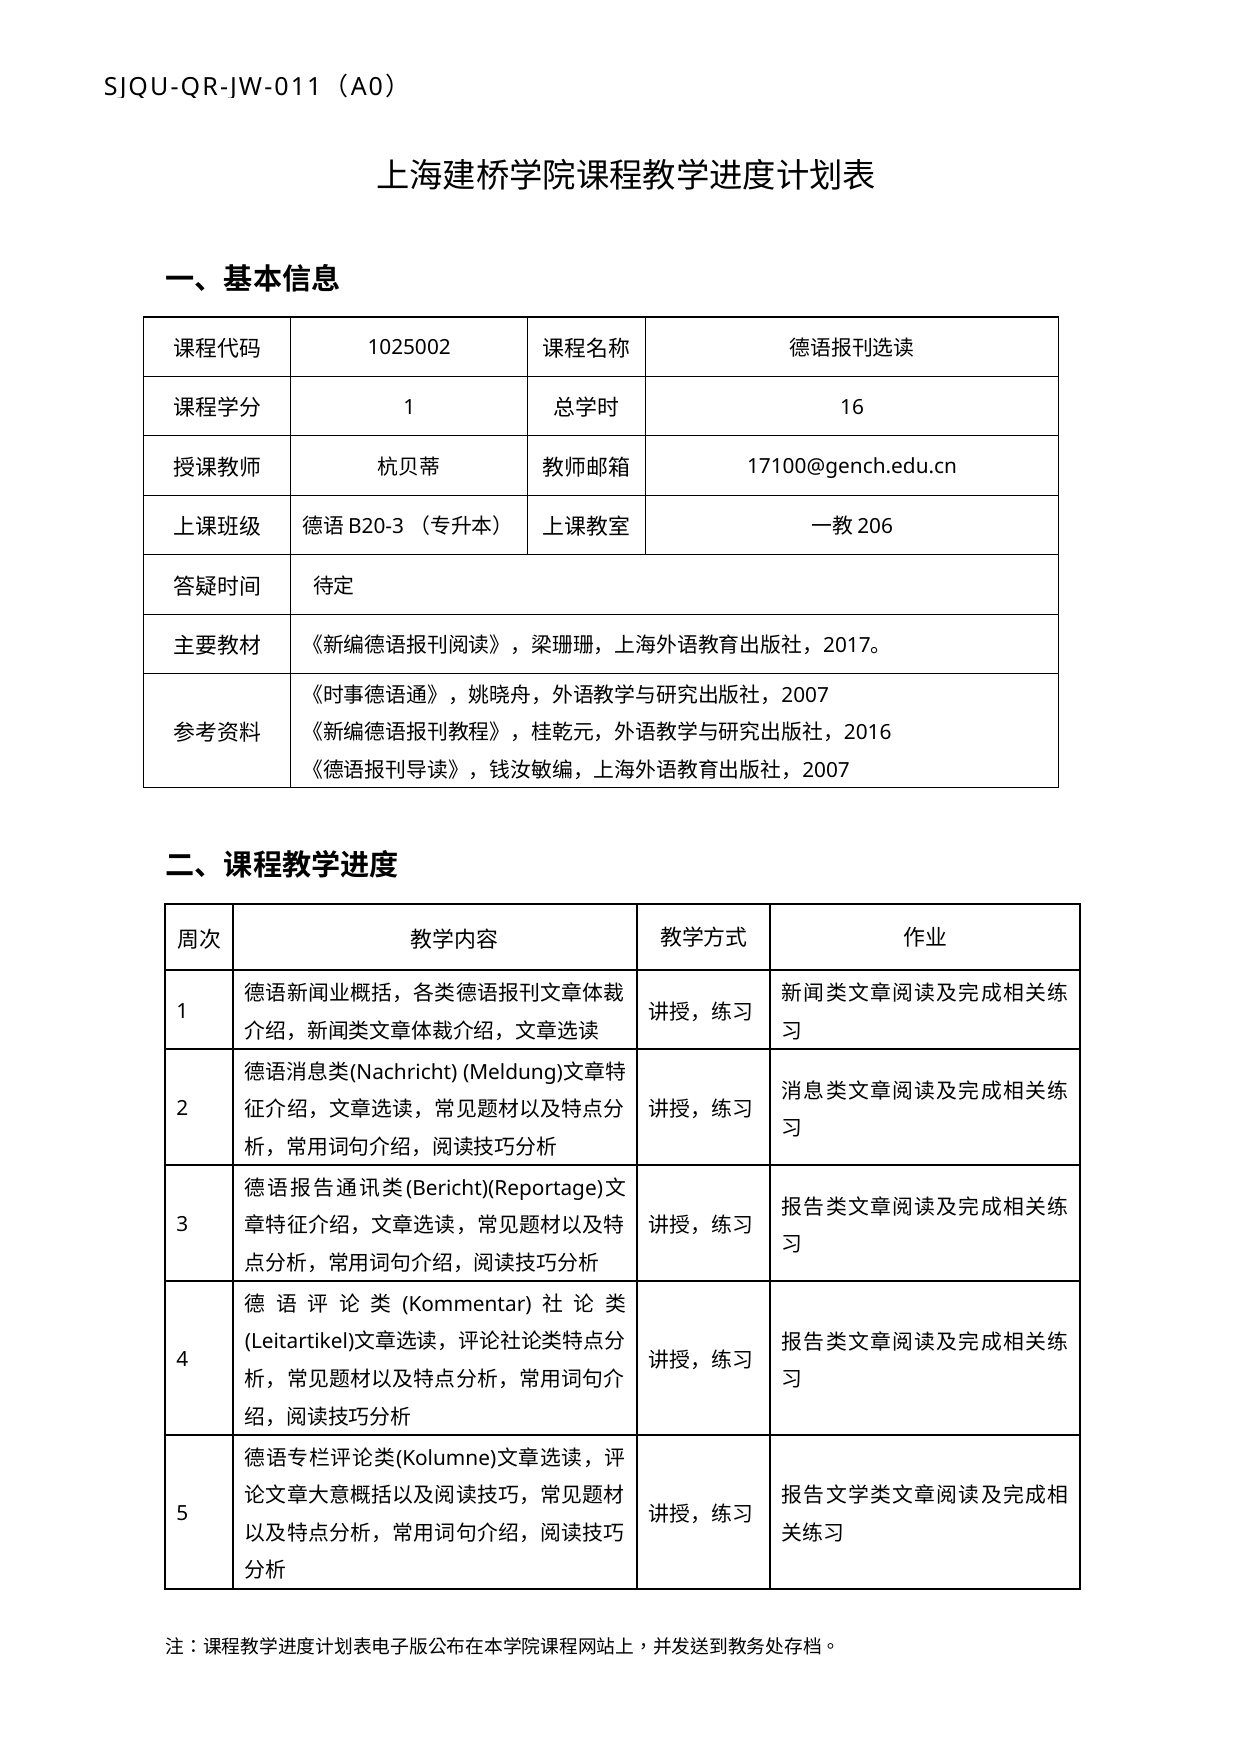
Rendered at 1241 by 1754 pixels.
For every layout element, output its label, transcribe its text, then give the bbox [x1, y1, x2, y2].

table_cell 课程学分 [144, 377, 290, 435]
table_header 教学方式 [638, 905, 769, 969]
table_cell 讲授，练习 [638, 1050, 769, 1164]
table_header 教学内容 [234, 905, 636, 969]
table_header 周次 [166, 905, 232, 969]
table_cell 讲授，练习 [638, 1282, 769, 1434]
table_header 课程代码 [144, 318, 290, 376]
table_cell 德语专栏评论类(Kolumne)文章选读，评论文章大意概括以及阅读技巧，常见题材以及特点分析，常用词句介绍，阅读技巧分析 [234, 1436, 636, 1587]
table_cell 报告类文章阅读及完成相关练习 [771, 1282, 1079, 1434]
table_header 课程名称 [528, 318, 645, 376]
table_cell 讲授，练习 [638, 1436, 769, 1587]
table_cell 一教206 [646, 496, 1058, 554]
table_header 1025002 [291, 318, 527, 376]
table_cell 4 [166, 1282, 232, 1434]
table_cell 德语新闻业概括，各类德语报刊文章体裁介绍，新闻类文章体裁介绍，文章选读 [234, 971, 636, 1048]
table_cell 德语评论类(Kommentar)社论类(Leitartikel)文章选读，评论社论类特点分析，常见题材以及特点分析，常用词句介绍，阅读技巧分析 [234, 1282, 636, 1434]
table_cell 16 [646, 377, 1058, 435]
table_cell 主要教材 [144, 615, 290, 673]
table_cell 参考资料 [144, 674, 290, 787]
text 二、课程教学进度 [165, 842, 1087, 884]
table_cell 《时事德语通》，姚晓舟，外语教学与研究出版社，2007 《新编德语报刊教程》，桂乾元，外语教学与研究出版社，2016 《德语报刊导读》，钱汝敏编，上海外语教育出版社，2007 [291, 674, 1058, 787]
table_cell 讲授，练习 [638, 971, 769, 1048]
table_cell 授课教师 [144, 436, 290, 495]
table_header 作业 [771, 905, 1079, 969]
table_cell 新闻类文章阅读及完成相关练习 [771, 971, 1079, 1048]
table_cell 上课教室 [528, 496, 645, 554]
table_cell 3 [166, 1166, 232, 1280]
table_cell 待定 [291, 555, 1058, 614]
table_cell 德语B20-3 （专升本） [291, 496, 527, 554]
table_header 德语报刊选读 [646, 318, 1058, 376]
text 上海建桥学院课程教学进度计划表 [165, 149, 1087, 197]
table_cell 德语消息类(Nachricht) (Meldung)文章特征介绍，文章选读，常见题材以及特点分析，常用词句介绍，阅读技巧分析 [234, 1050, 636, 1164]
table_cell 讲授，练习 [638, 1166, 769, 1280]
table_cell 17100@gench.edu.cn [646, 436, 1058, 495]
table_cell 德语报告通讯类(Bericht)(Reportage)文章特征介绍，文章选读，常见题材以及特点分析，常用词句介绍，阅读技巧分析 [234, 1166, 636, 1280]
table_cell 总学时 [528, 377, 645, 435]
table_cell 答疑时间 [144, 555, 290, 614]
table_cell 报告文学类文章阅读及完成相关练习 [771, 1436, 1079, 1587]
table_cell 2 [166, 1050, 232, 1164]
table_cell 杭贝蒂 [291, 436, 527, 495]
table_cell 教师邮箱 [528, 436, 645, 495]
table_cell 1 [291, 377, 527, 435]
table_cell 报告类文章阅读及完成相关练习 [771, 1166, 1079, 1280]
table_cell 消息类文章阅读及完成相关练习 [771, 1050, 1079, 1164]
table_cell 《新编德语报刊阅读》，梁珊珊，上海外语教育出版社，2017。 [291, 615, 1058, 673]
text 一、基本信息 [165, 255, 1087, 298]
table_cell 1 [166, 971, 232, 1048]
table_cell 5 [166, 1436, 232, 1587]
table_cell 上课班级 [144, 496, 290, 554]
